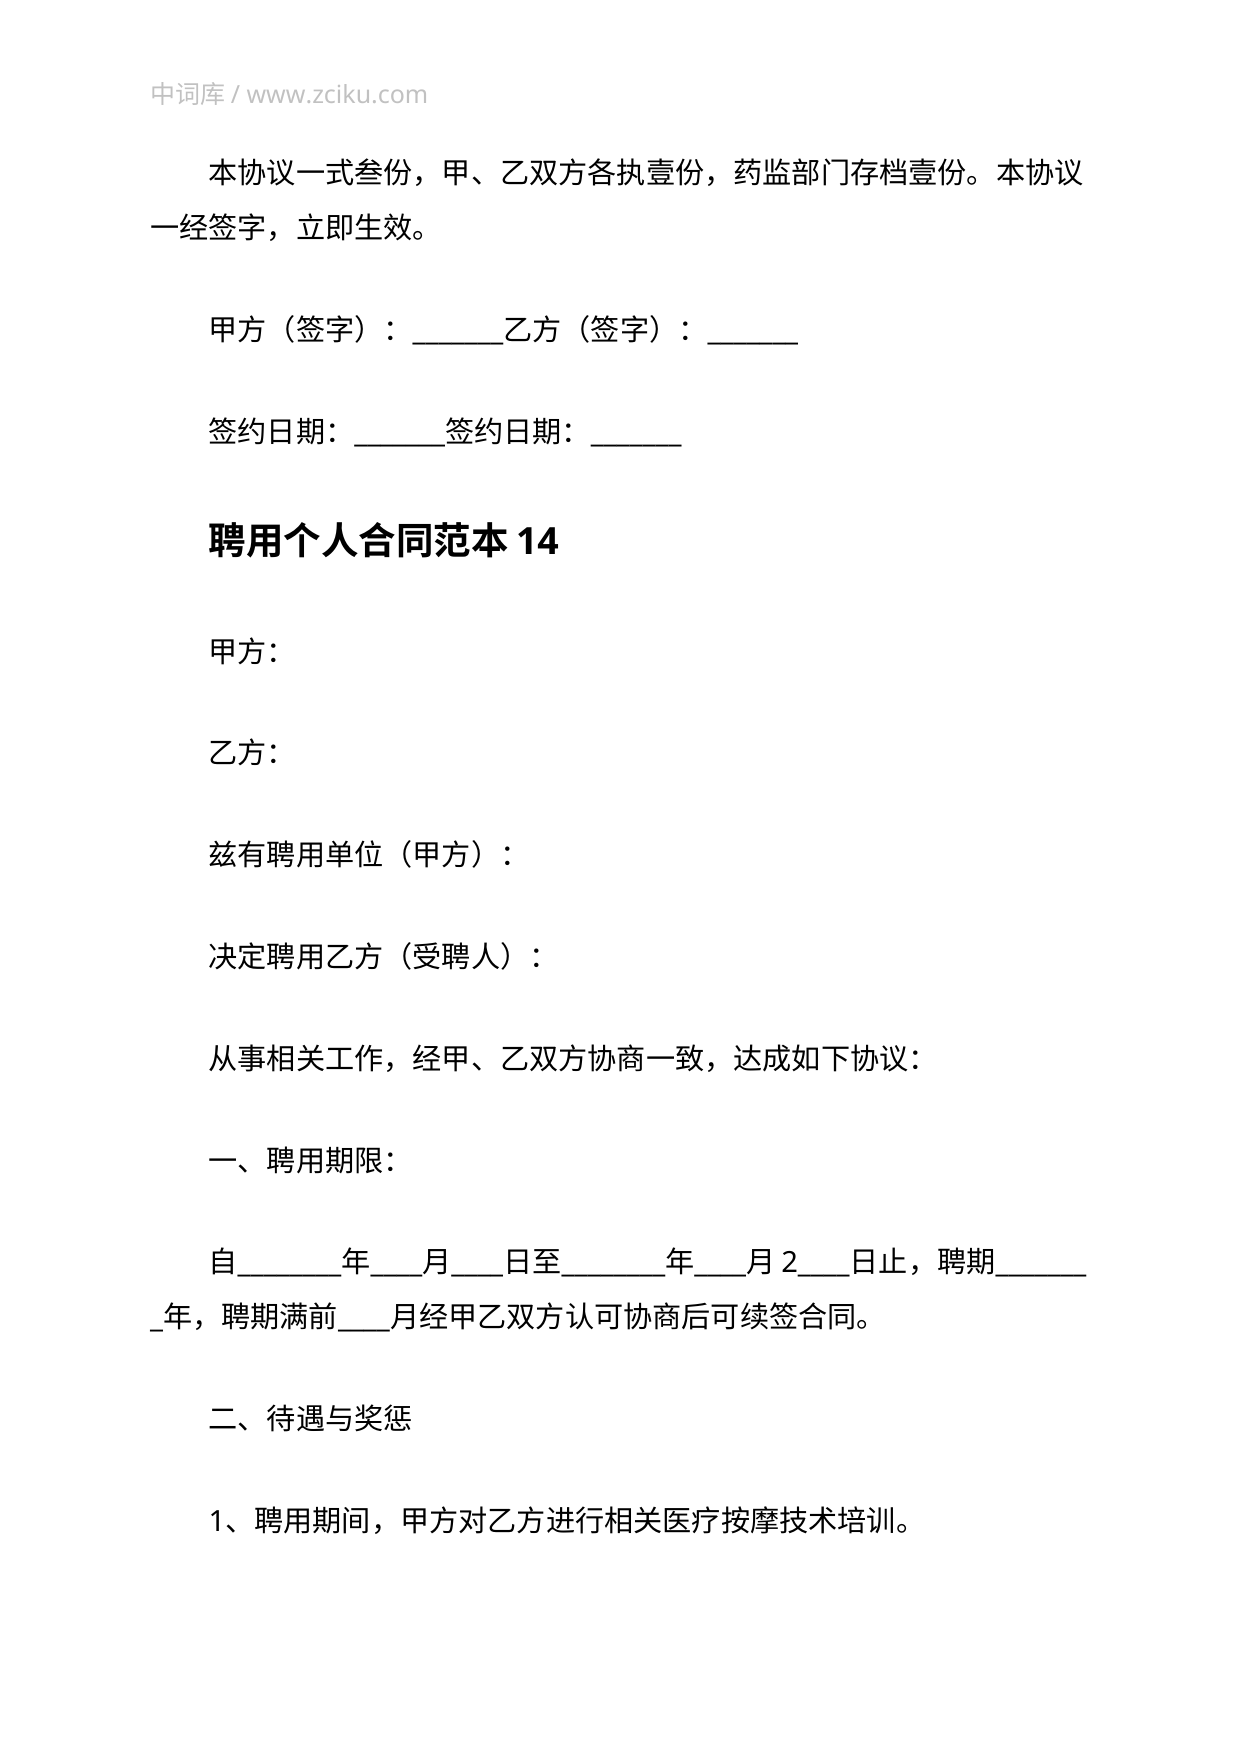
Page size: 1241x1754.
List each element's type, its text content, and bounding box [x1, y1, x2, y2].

text 自________年____月____日至________年____月2____日止，聘期________年，聘期满前____月经甲乙双方认可协商后可续签合同。 [150, 1239, 1090, 1336]
text 二、待遇与奖惩 [150, 1396, 1090, 1438]
text 1、聘用期间，甲方对乙方进行相关医疗按摩技术培训。 [150, 1498, 1090, 1540]
text 签约日期：_______签约日期：_______ [150, 409, 1090, 451]
text 从事相关工作，经甲、乙双方协商一致，达成如下协议： [150, 1035, 1090, 1078]
text 一、聘用期限： [150, 1137, 1090, 1179]
text 决定聘用乙方（受聘人）： [150, 933, 1090, 976]
text 甲方（签字）：_______乙方（签字）：_______ [150, 307, 1090, 349]
text 聘用个人合同范本14 [150, 511, 1090, 565]
text 乙方： [150, 730, 1090, 772]
text 甲方： [150, 628, 1090, 671]
text 本协议一式叁份，甲、乙双方各执壹份，药监部门存档壹份。本协议一经签字，立即生效。 [150, 150, 1090, 247]
text 兹有聘用单位（甲方）： [150, 832, 1090, 874]
